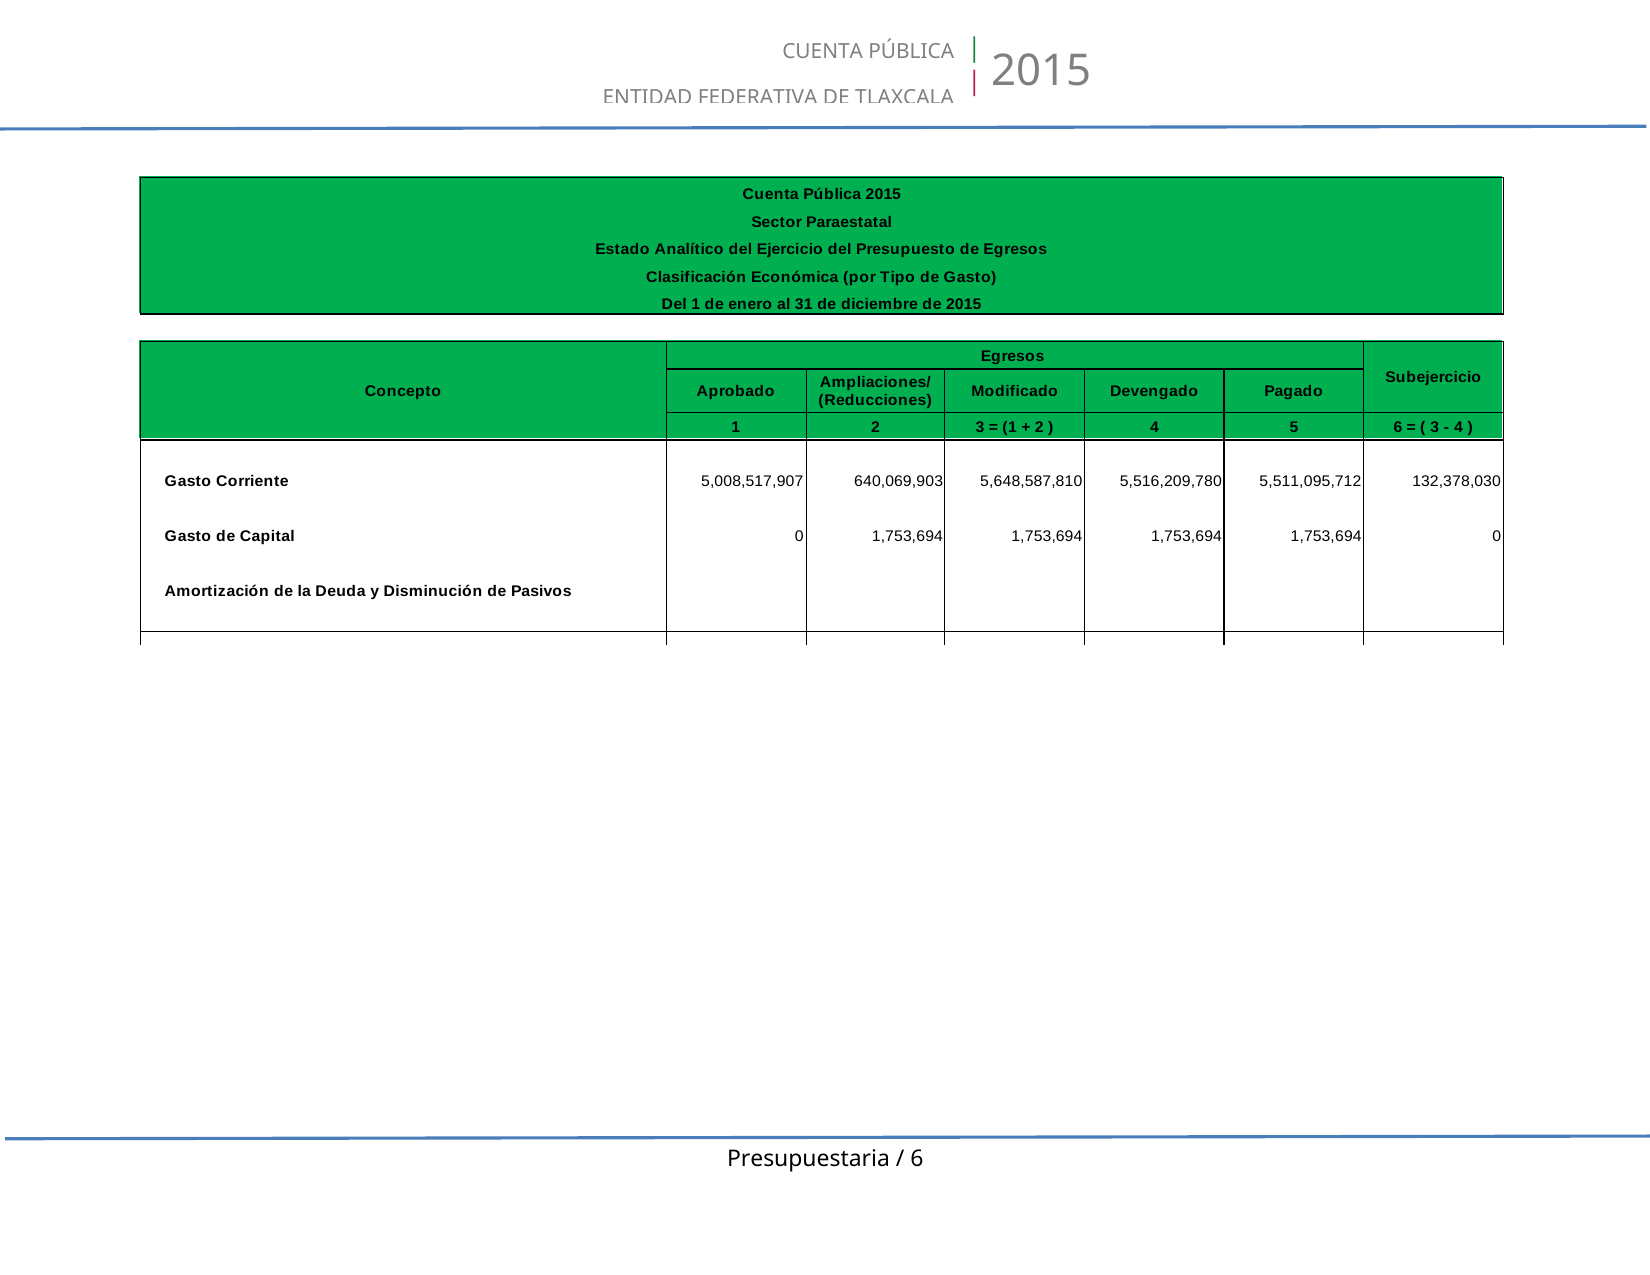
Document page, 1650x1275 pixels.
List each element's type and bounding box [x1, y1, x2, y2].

picture [968, 28, 985, 99]
